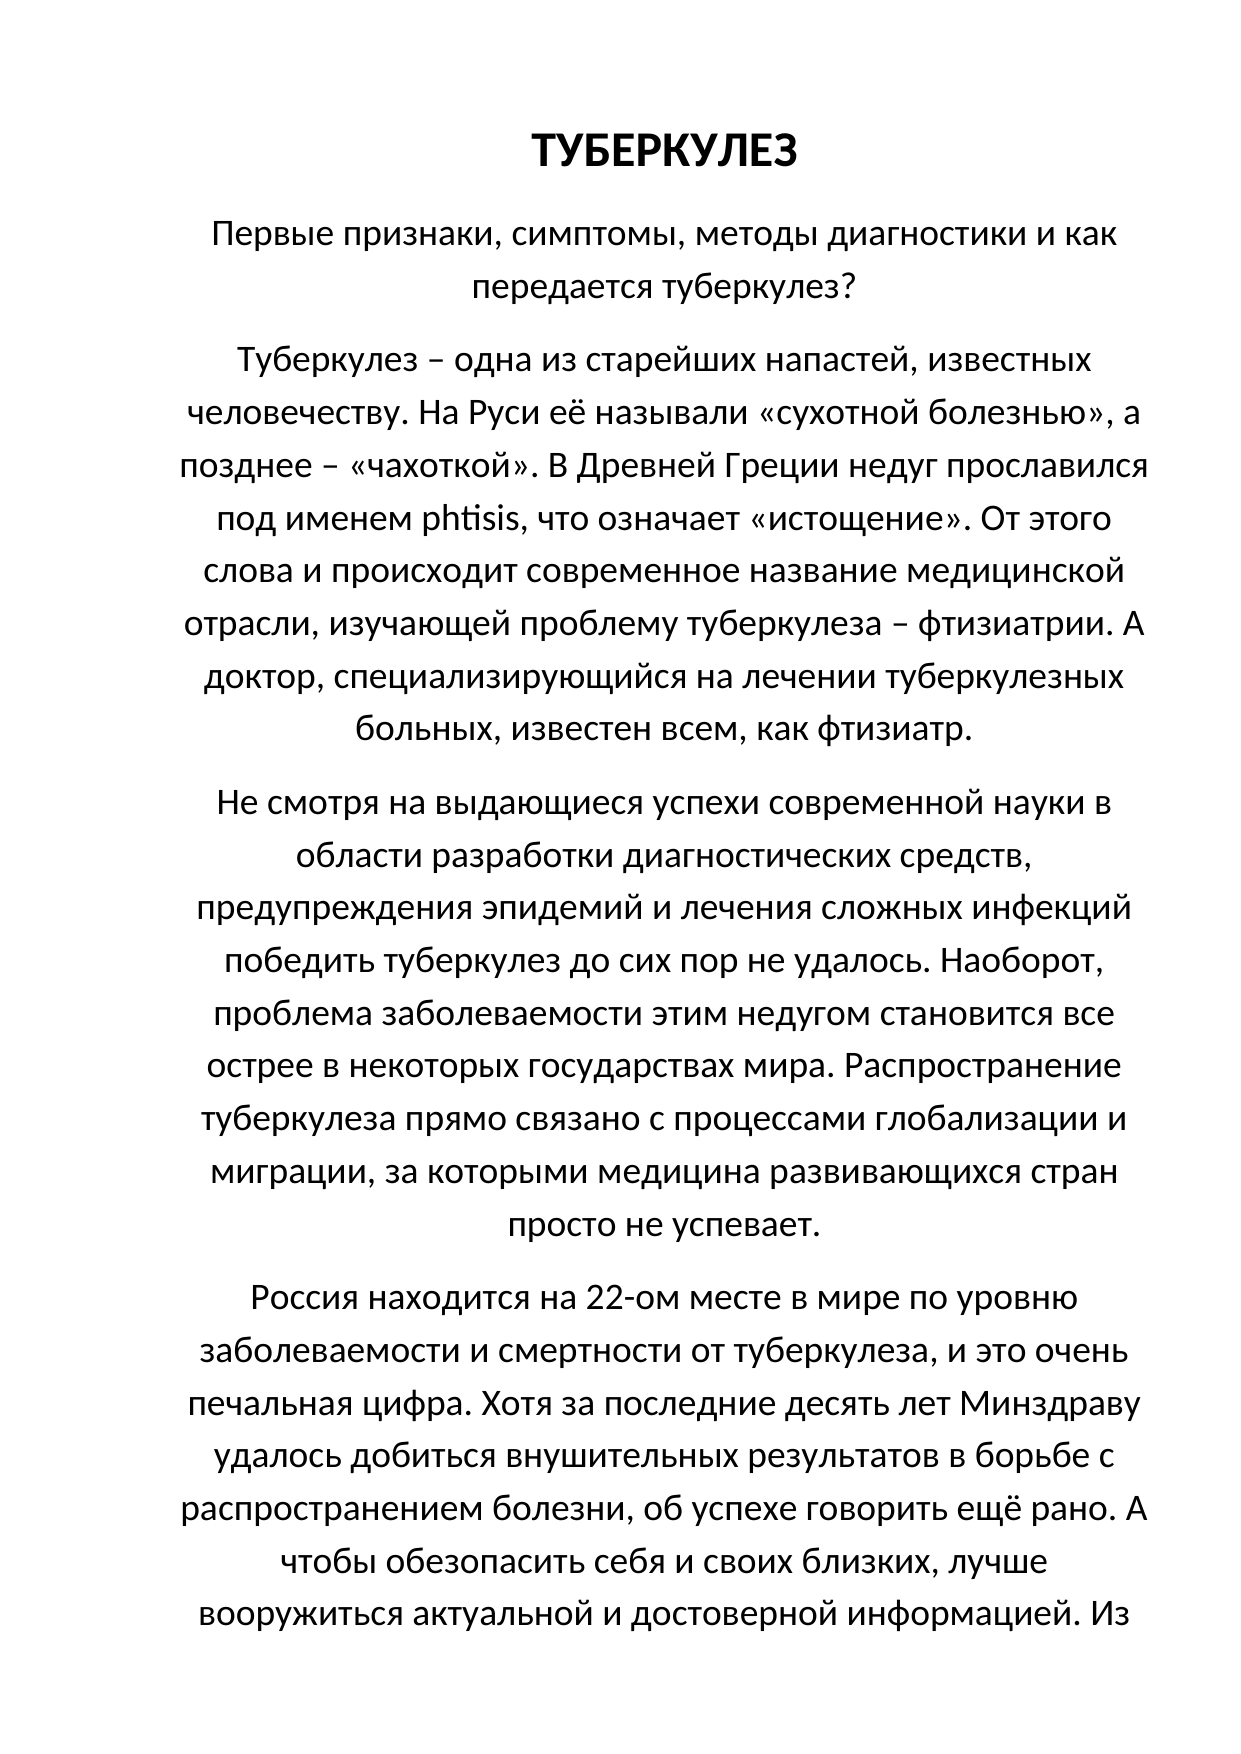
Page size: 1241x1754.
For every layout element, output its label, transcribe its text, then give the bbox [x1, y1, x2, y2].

text Не смотря на выдающиеся успехи современной науки в области разработки диагностических средств, предупреждения эпидемий и лечения сложных инфекций победить туберкулез до сих пор не удалось. Наоборот, проблема заболеваемости этим недугом становится все острее в некоторых государствах мира. Распространение туберкулеза прямо связано с процессами глобализации и миграции, за которыми медицина развивающихся стран просто не успевает. [177, 778, 1152, 1245]
text Туберкулез – одна из старейших напастей, известных человечеству. На Руси её называли «сухотной болезнью», а позднее – «чахоткой». В Древней Греции недуг прославился под именем phtisis, что означает «истощение». От этого слова и происходит современное название медицинской отрасли, изучающей проблему туберкулеза – фтизиатрии. А доктор, специализирующийся на лечении туберкулезных больных, известен всем, как фтизиатр. [177, 335, 1152, 750]
text ТУБЕРКУЛЕЗ [177, 118, 1152, 179]
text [177, 1273, 1152, 1635]
text Первые признаки, симптомы, методы диагностики и как передается туберкулез? [177, 209, 1152, 308]
